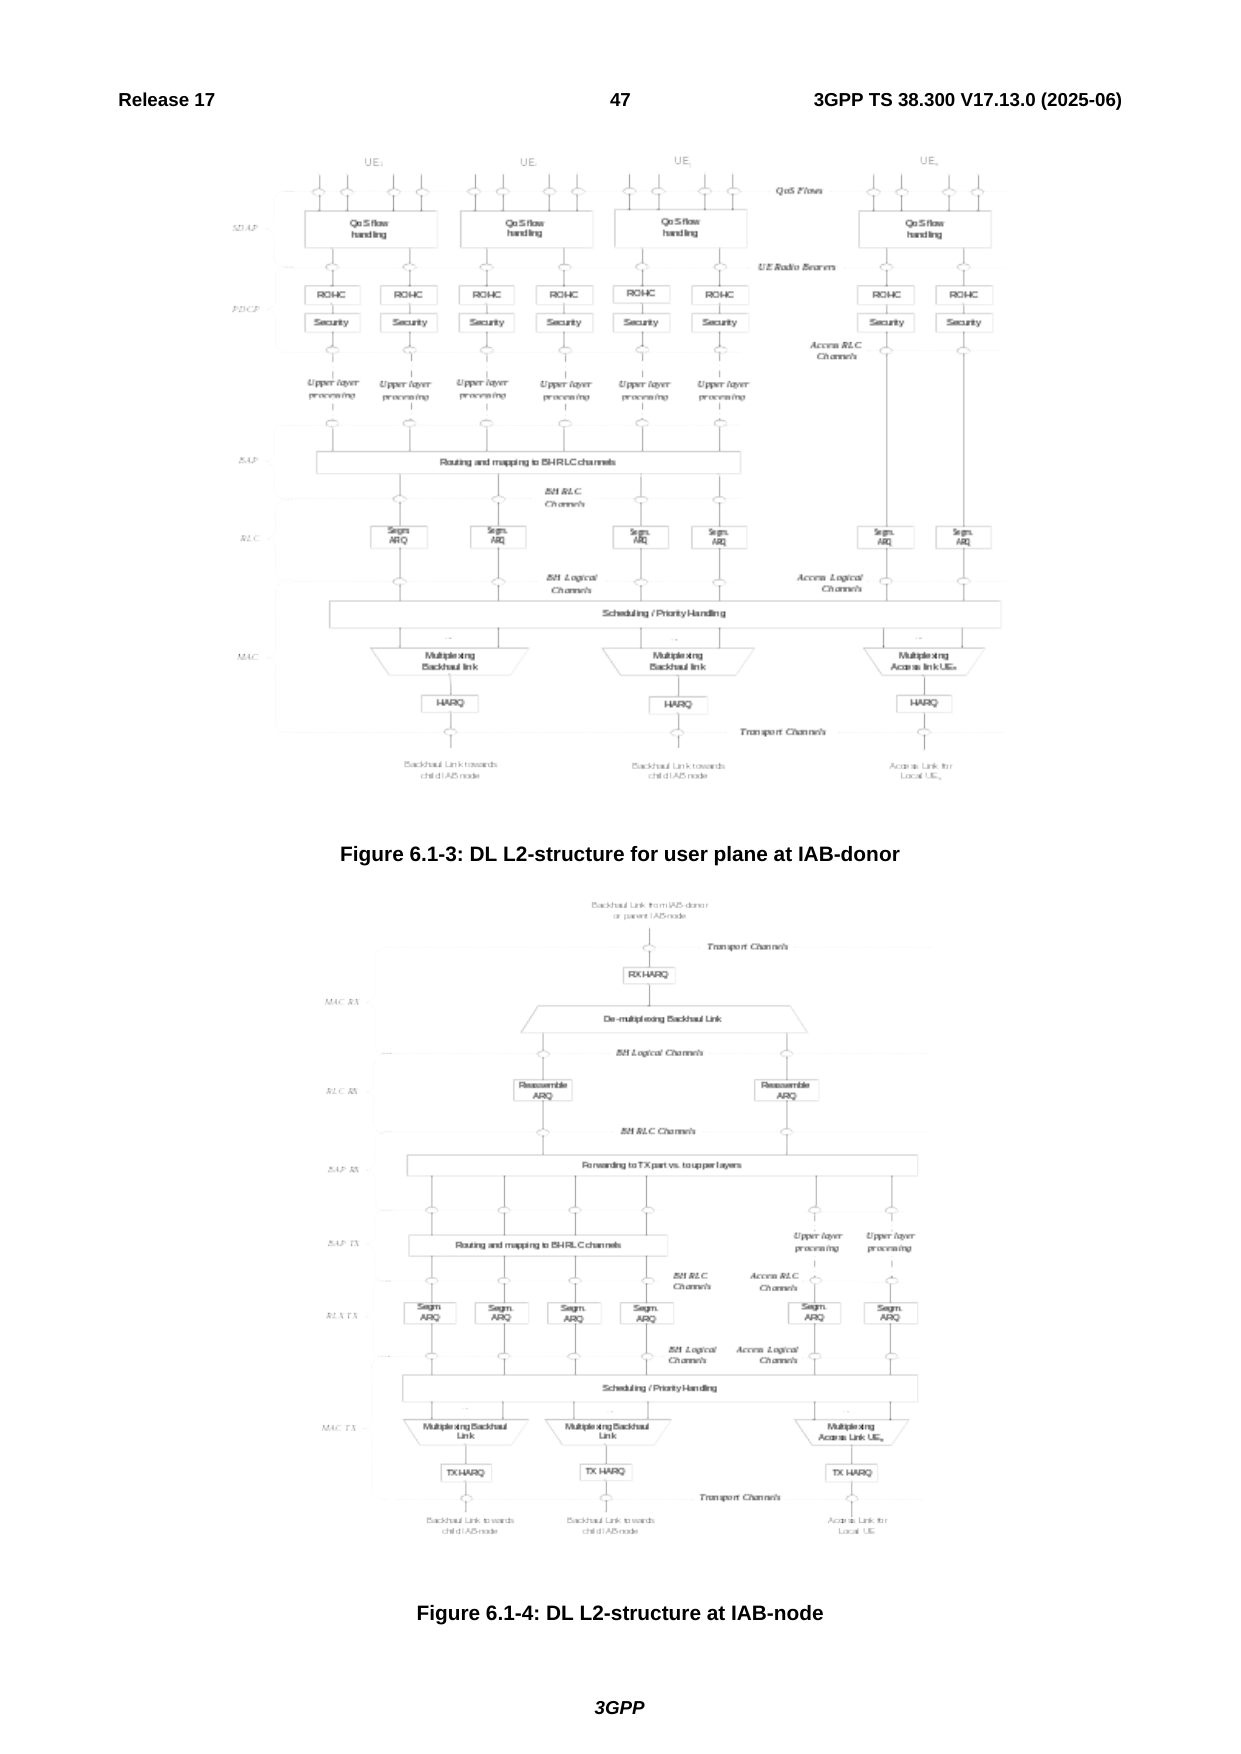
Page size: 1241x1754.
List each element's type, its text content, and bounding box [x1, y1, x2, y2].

text Figure 6.1-4: DL L2-structure at IAB-node [118, 1601, 1122, 1625]
text Figure 6.1-3: DL L2-structure for user plane at IAB-donor [118, 841, 1122, 865]
